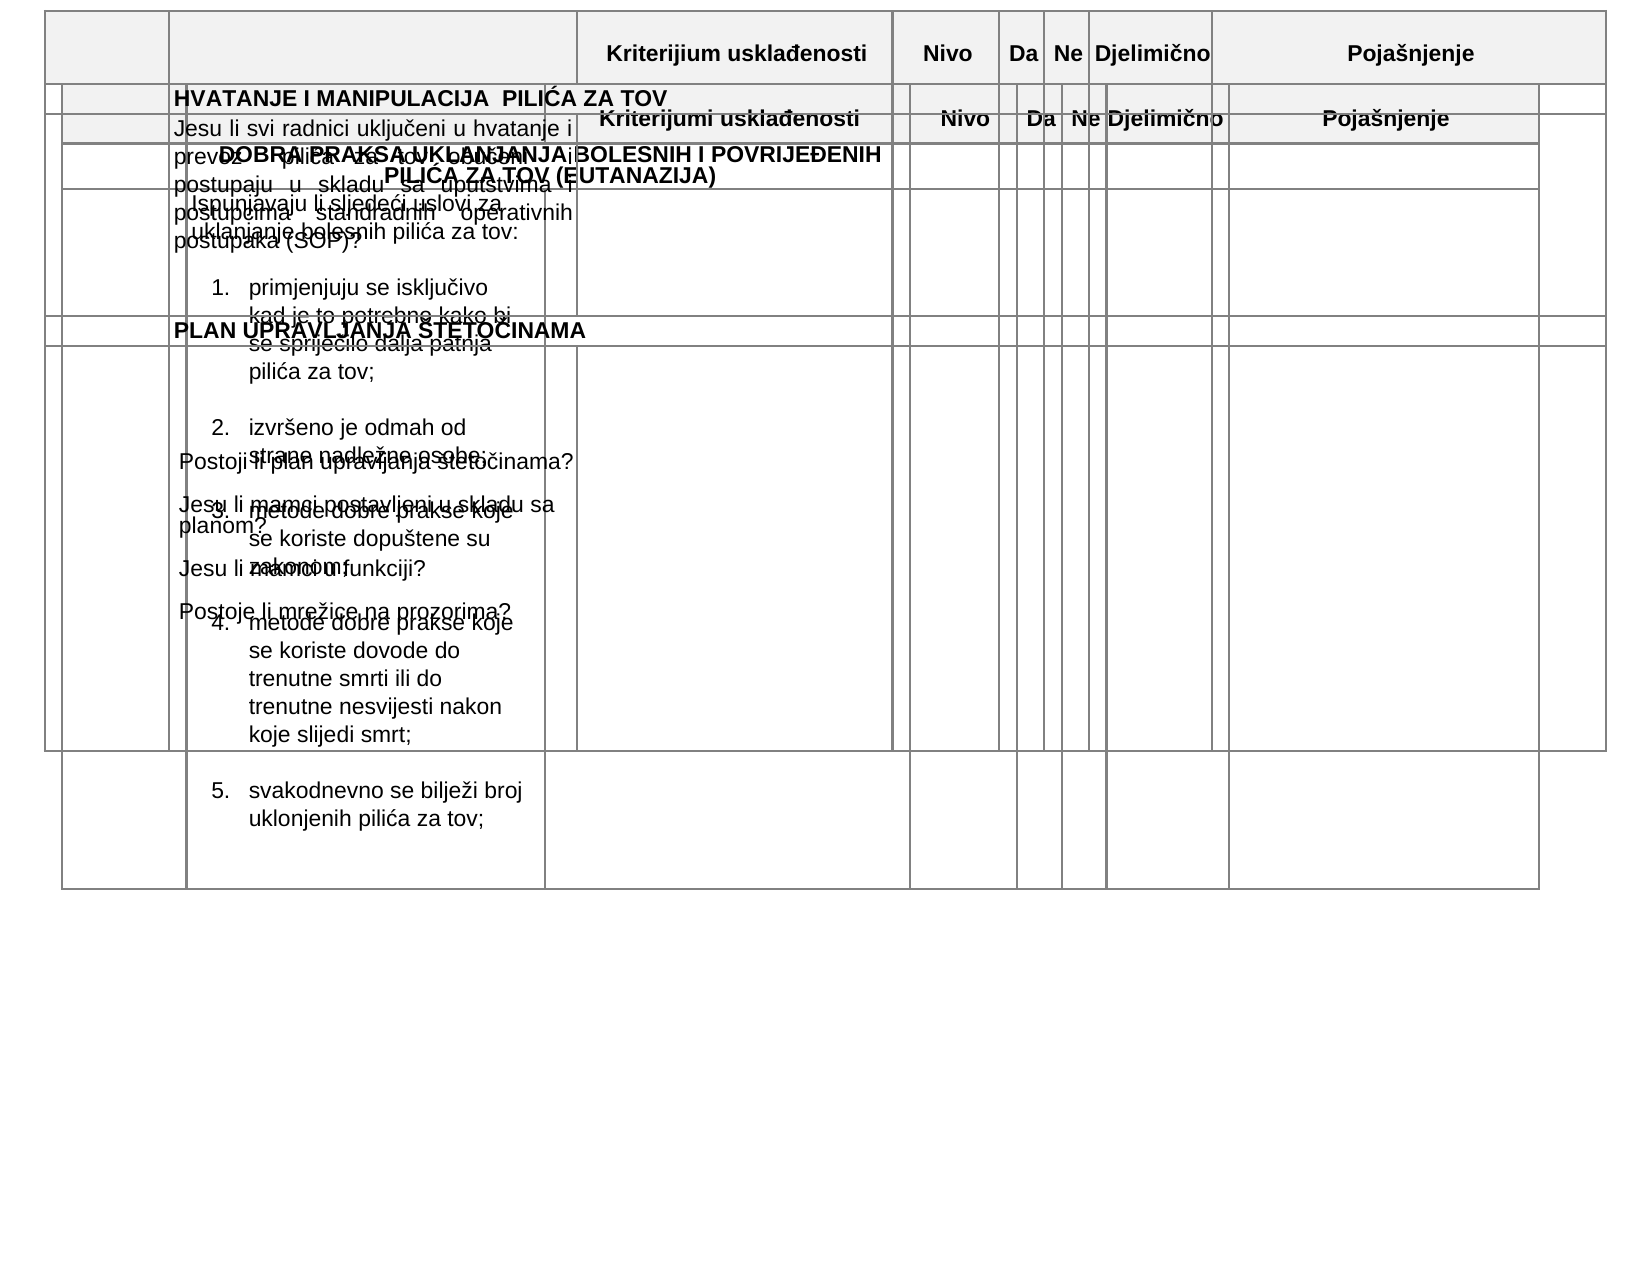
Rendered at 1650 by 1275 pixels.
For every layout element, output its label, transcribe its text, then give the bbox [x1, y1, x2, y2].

table_cell [1045, 85, 1088, 113]
table_cell [1090, 317, 1211, 345]
table_header Djelimično [1090, 12, 1211, 83]
table_cell [894, 85, 998, 113]
table_cell [1045, 347, 1088, 750]
table_cell [1045, 317, 1088, 345]
table_cell [1213, 85, 1605, 113]
table_cell [578, 115, 891, 315]
table_cell [546, 752, 909, 888]
table_cell [578, 347, 891, 750]
table_cell Postoji li plan upravljanja štetočinama? Jesu li mamci postavljeni u skladu sa planom? Jesu li mamci u funkciji? Postoje li mrežice na prozorima? [170, 347, 576, 750]
table_cell [1090, 115, 1211, 315]
table_cell [1045, 115, 1088, 315]
table_cell HVATANJE I MANIPULACIJA PILIĆA ZA TOV [170, 85, 891, 113]
table_cell [1000, 85, 1043, 113]
table_cell [1000, 115, 1043, 315]
table_cell [63, 752, 185, 888]
table_cell [1090, 85, 1211, 113]
table_cell [1018, 752, 1061, 888]
table_cell [894, 115, 998, 315]
table_cell [1090, 347, 1211, 750]
table_header [170, 12, 576, 83]
table_cell [46, 85, 168, 113]
table_cell [46, 347, 168, 750]
table_header Da [1000, 12, 1043, 83]
table_cell Ispunjavaju li sljedeći uslovi za uklanjanje bolesnih pilića za tov: primjenjuju se isključivo kad je to potrebno kako bi se spriječilo dalja patnja pilića za tov; izvršeno je odmah od strane nadležne osobe; metode dobre prakse koje se koriste dopuštene su zakonom; metode dobre prakse koje se koriste dovode do trenutne smrti ili do trenutne nesvijesti nakon koje slijedi smrt; svakodnevno se bilježi broj uklonjenih pilića za tov; [188, 752, 544, 888]
table_cell [46, 115, 168, 315]
table_cell [1108, 752, 1228, 888]
table_cell [1230, 752, 1538, 888]
table_cell [1213, 317, 1605, 345]
table_cell [894, 317, 998, 345]
table_cell Jesu li svi radnici uključeni u hvatanje i prevoz pilića za tov obučeni i postupaju u skladu sa uputstvima i postupcima standradnih operativnih postupaka (SOP)? [170, 115, 576, 315]
table_header Pojašnjenje [1213, 12, 1605, 83]
table_header Kriterijium usklađenosti [578, 12, 891, 83]
table_header Ne [1045, 12, 1088, 83]
table_cell [1213, 115, 1605, 315]
table_cell [911, 752, 1016, 888]
table_cell [894, 347, 998, 750]
table_cell [1063, 752, 1105, 888]
table_cell [1213, 347, 1605, 750]
table_cell [46, 317, 168, 345]
table_cell [1000, 317, 1043, 345]
table_header [46, 12, 168, 83]
table_header Nivo [894, 12, 998, 83]
table_cell PLAN UPRAVLJANJA ŠTETOČINAMA [170, 317, 891, 345]
table_cell [1000, 347, 1043, 750]
